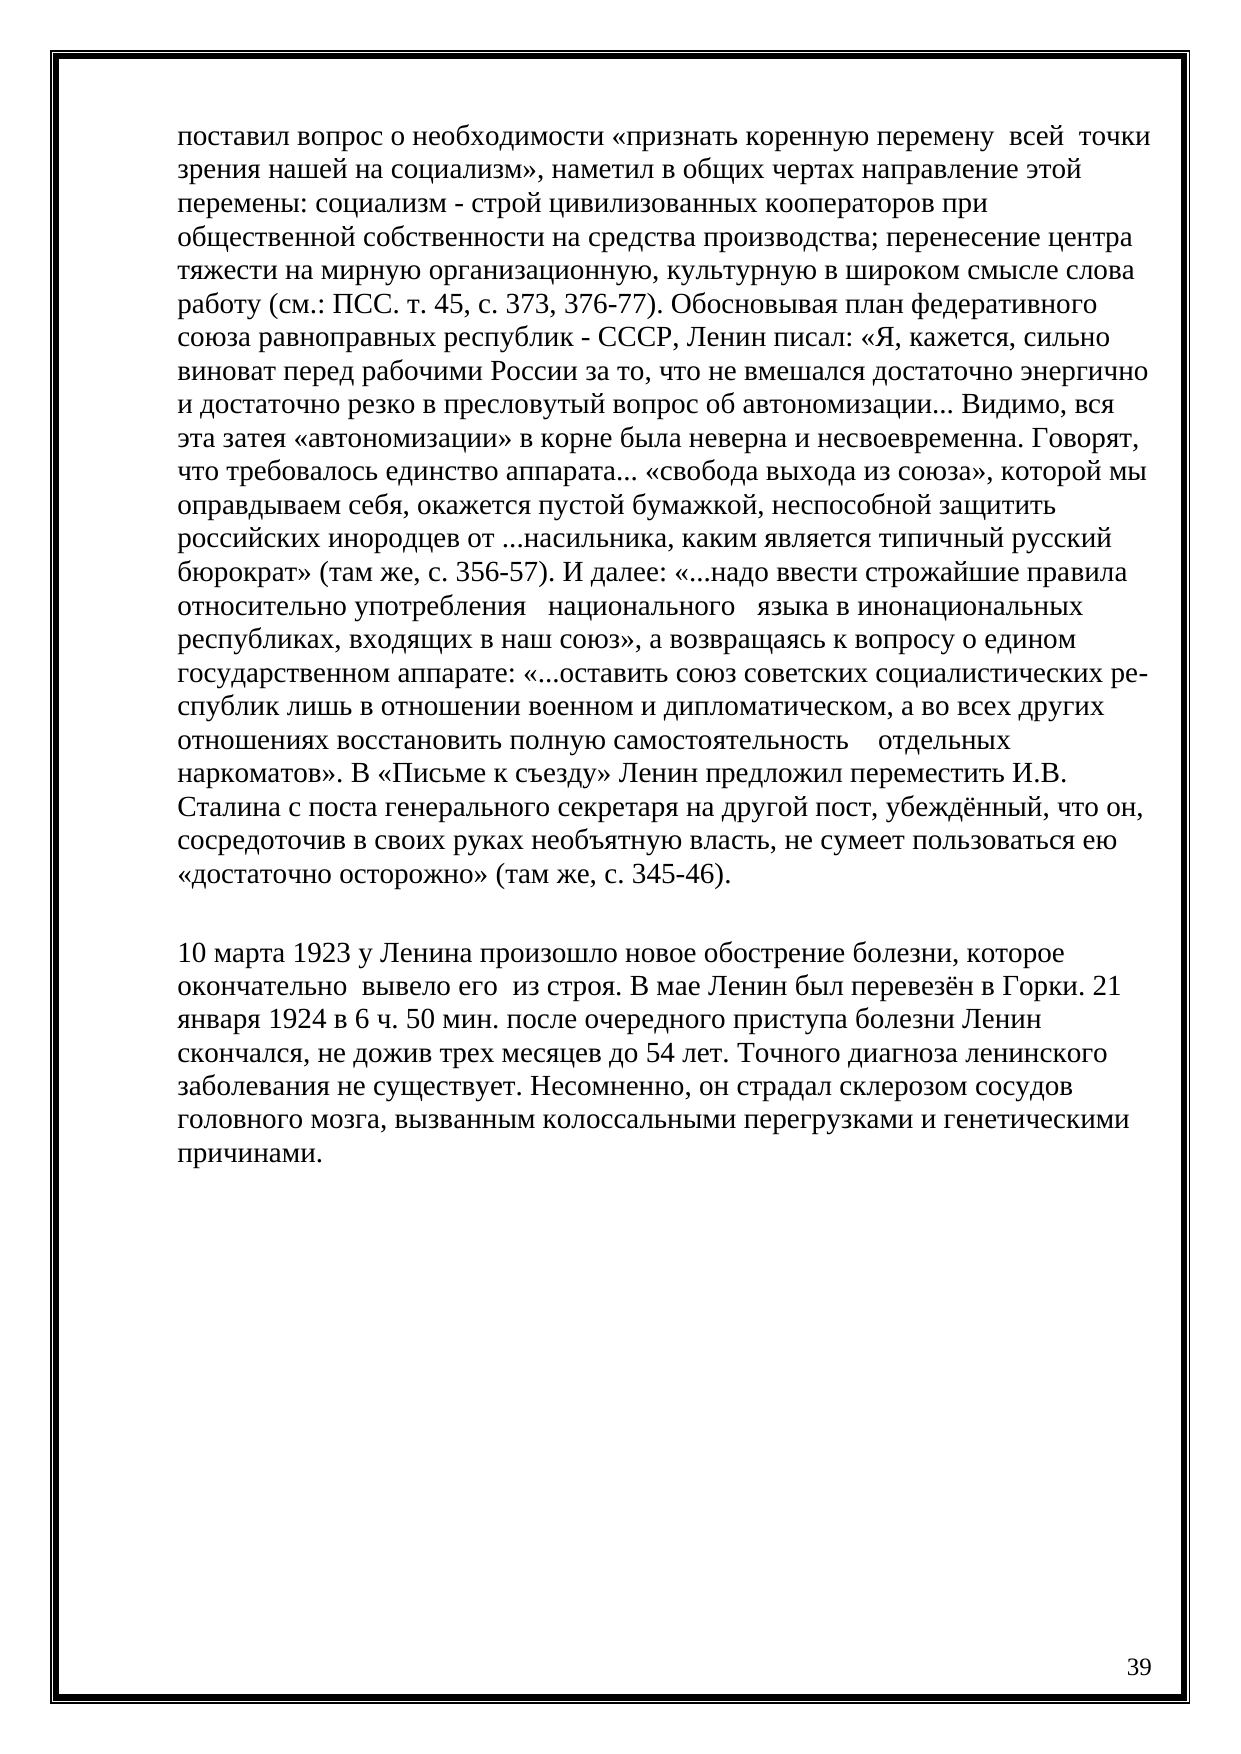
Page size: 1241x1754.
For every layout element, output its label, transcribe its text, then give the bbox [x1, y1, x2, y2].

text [177, 118, 1152, 889]
text 10 марта 1923 у Ленина произошло новое обострение болезни, которое окончательно вывело его из строя. В мае Ленин был перевезён в Горки. 21 января 1924 в 6 ч. 50 мин. после очередного приступа болезни Ленин скончался, не дожив трех месяцев до 54 лет. Точного диагноза ленинского заболевания не существует. Несомненно, он страдал склерозом сосудов головного мозга, вызванным колоссальными перегрузками и генетическими причинами. [177, 936, 1152, 1169]
